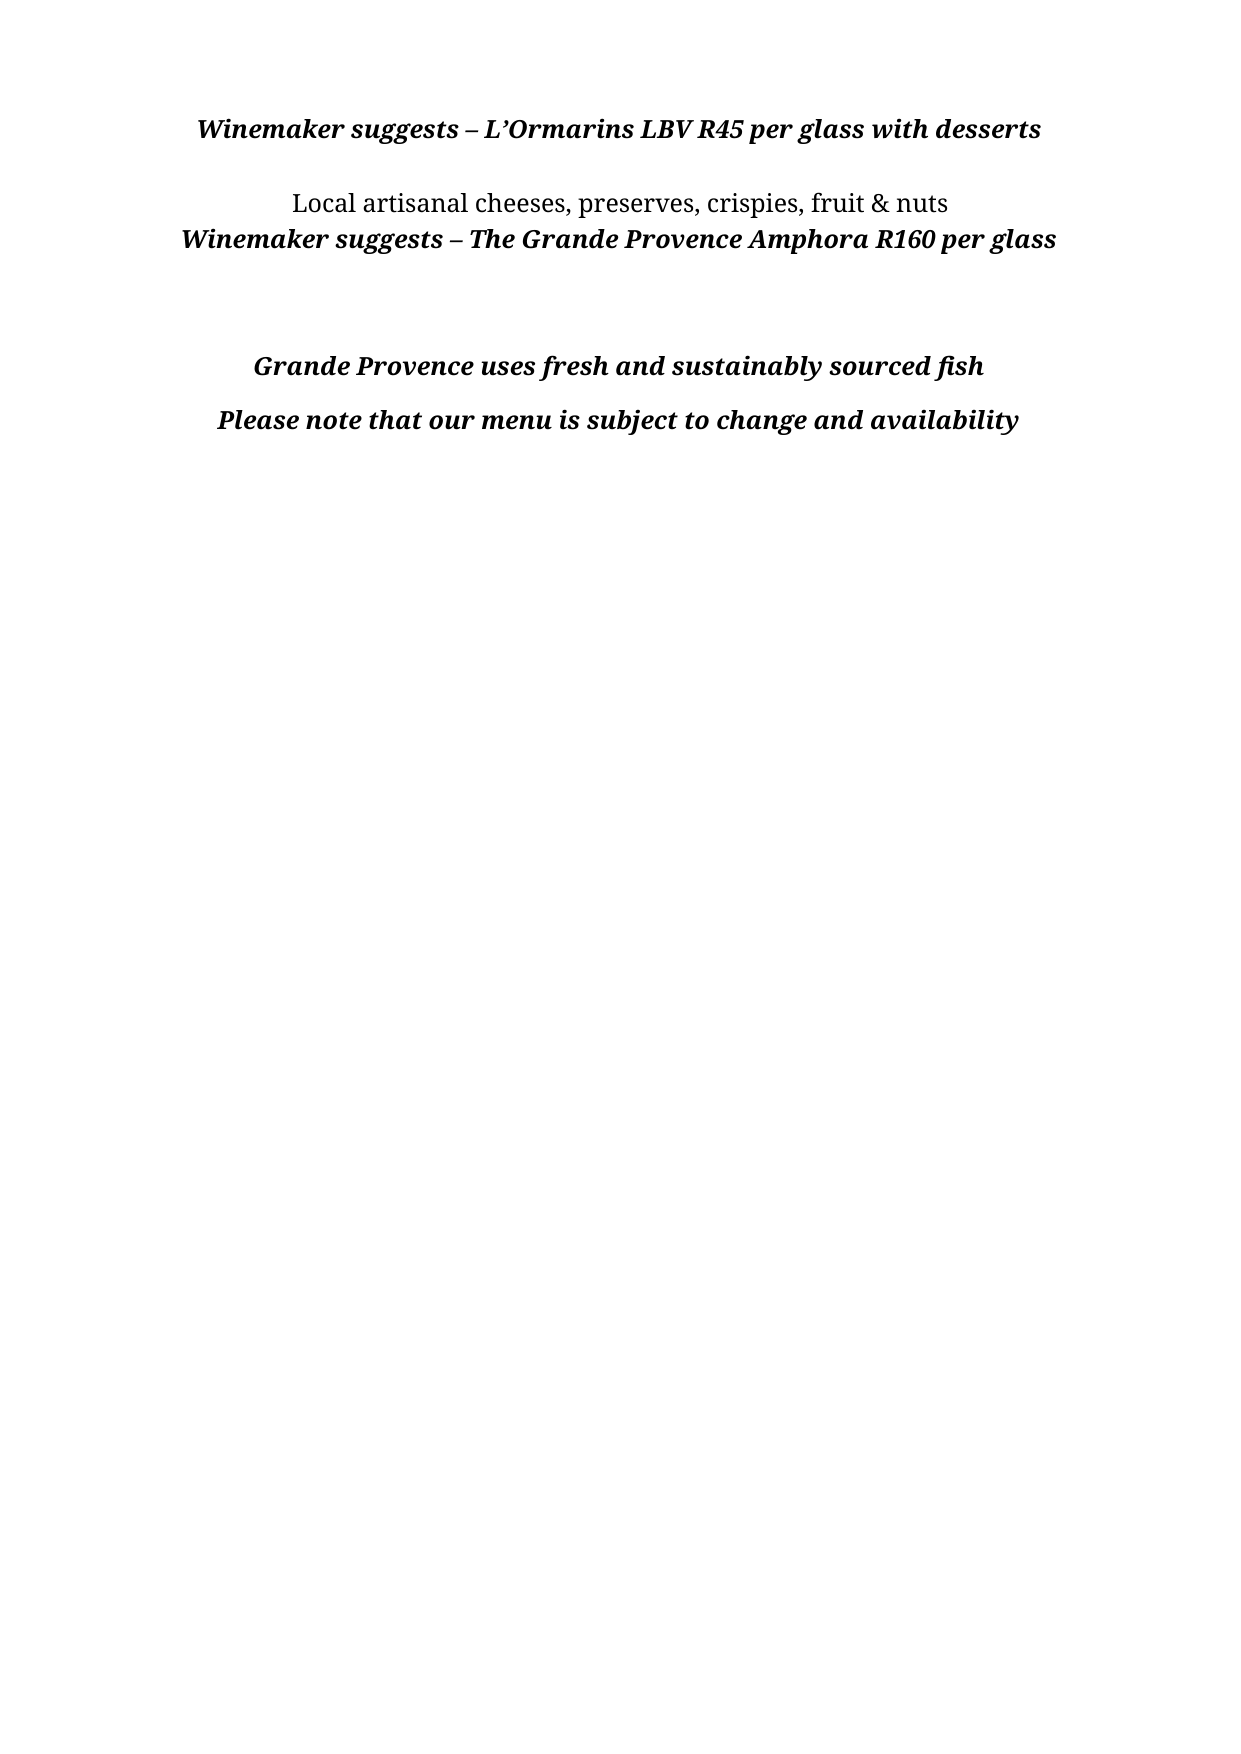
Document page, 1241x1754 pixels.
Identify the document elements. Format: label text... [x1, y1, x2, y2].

text Local artisanal cheeses, preserves, crispies, fruit & nuts [75, 185, 1165, 219]
text Please note that our menu is subject to change and availability [75, 402, 1165, 437]
text Winemaker suggests – L’Ormarins LBV R45 per glass with desserts [75, 112, 1165, 146]
text Winemaker suggests – The Grande Provence Amphora R160 per glass [75, 222, 1165, 256]
text Grande Provence uses fresh and sustainably sourced fish [75, 349, 1165, 383]
